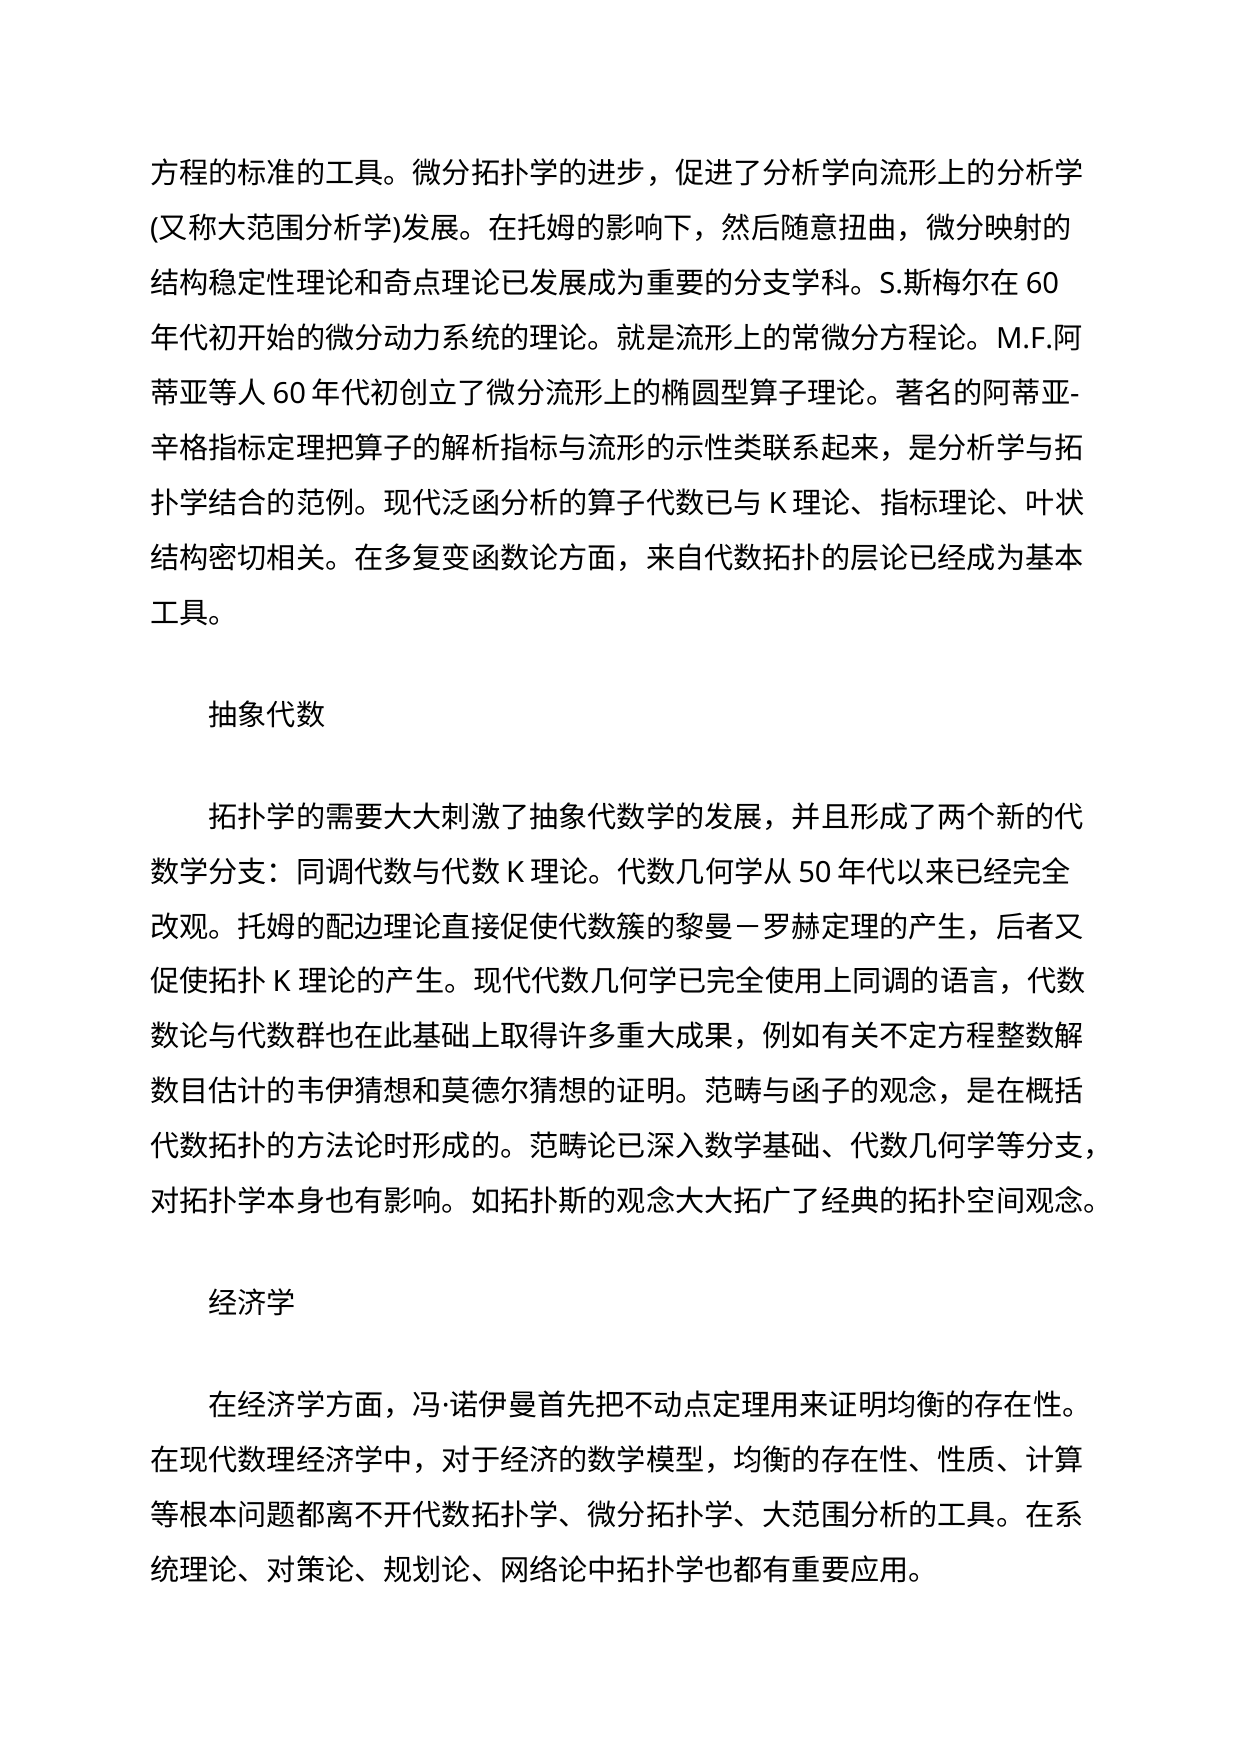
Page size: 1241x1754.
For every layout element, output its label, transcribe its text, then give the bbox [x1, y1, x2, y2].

text 抽象代数 [150, 691, 1090, 734]
text 拓扑学的需要大大刺激了抽象代数学的发展，并且形成了两个新的代数学分支：同调代数与代数K理论。代数几何学从50年代以来已经完全改观。托姆的配边理论直接促使代数簇的黎曼－罗赫定理的产生，后者又促使拓扑K 理论的产生。现代代数几何学已完全使用上同调的语言，代数数论与代数群也在此基础上取得许多重大成果，例如有关不定方程整数解数目估计的韦伊猜想和莫德尔猜想的证明。范畴与函子的观念，是在概括代数拓扑的方法论时形成的。范畴论已深入数学基础、代数几何学等分支，对拓扑学本身也有影响。如拓扑斯的观念大大拓广了经典的拓扑空间观念。 [150, 793, 1090, 1220]
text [150, 150, 1090, 632]
text 在经济学方面，冯·诺伊曼首先把不动点定理用来证明均衡的存在性。在现代数理经济学中，对于经济的数学模型，均衡的存在性、性质、计算等根本问题都离不开代数拓扑学、微分拓扑学、大范围分析的工具。在系统理论、对策论、规划论、网络论中拓扑学也都有重要应用。 [150, 1381, 1090, 1588]
text 经济学 [150, 1279, 1090, 1322]
